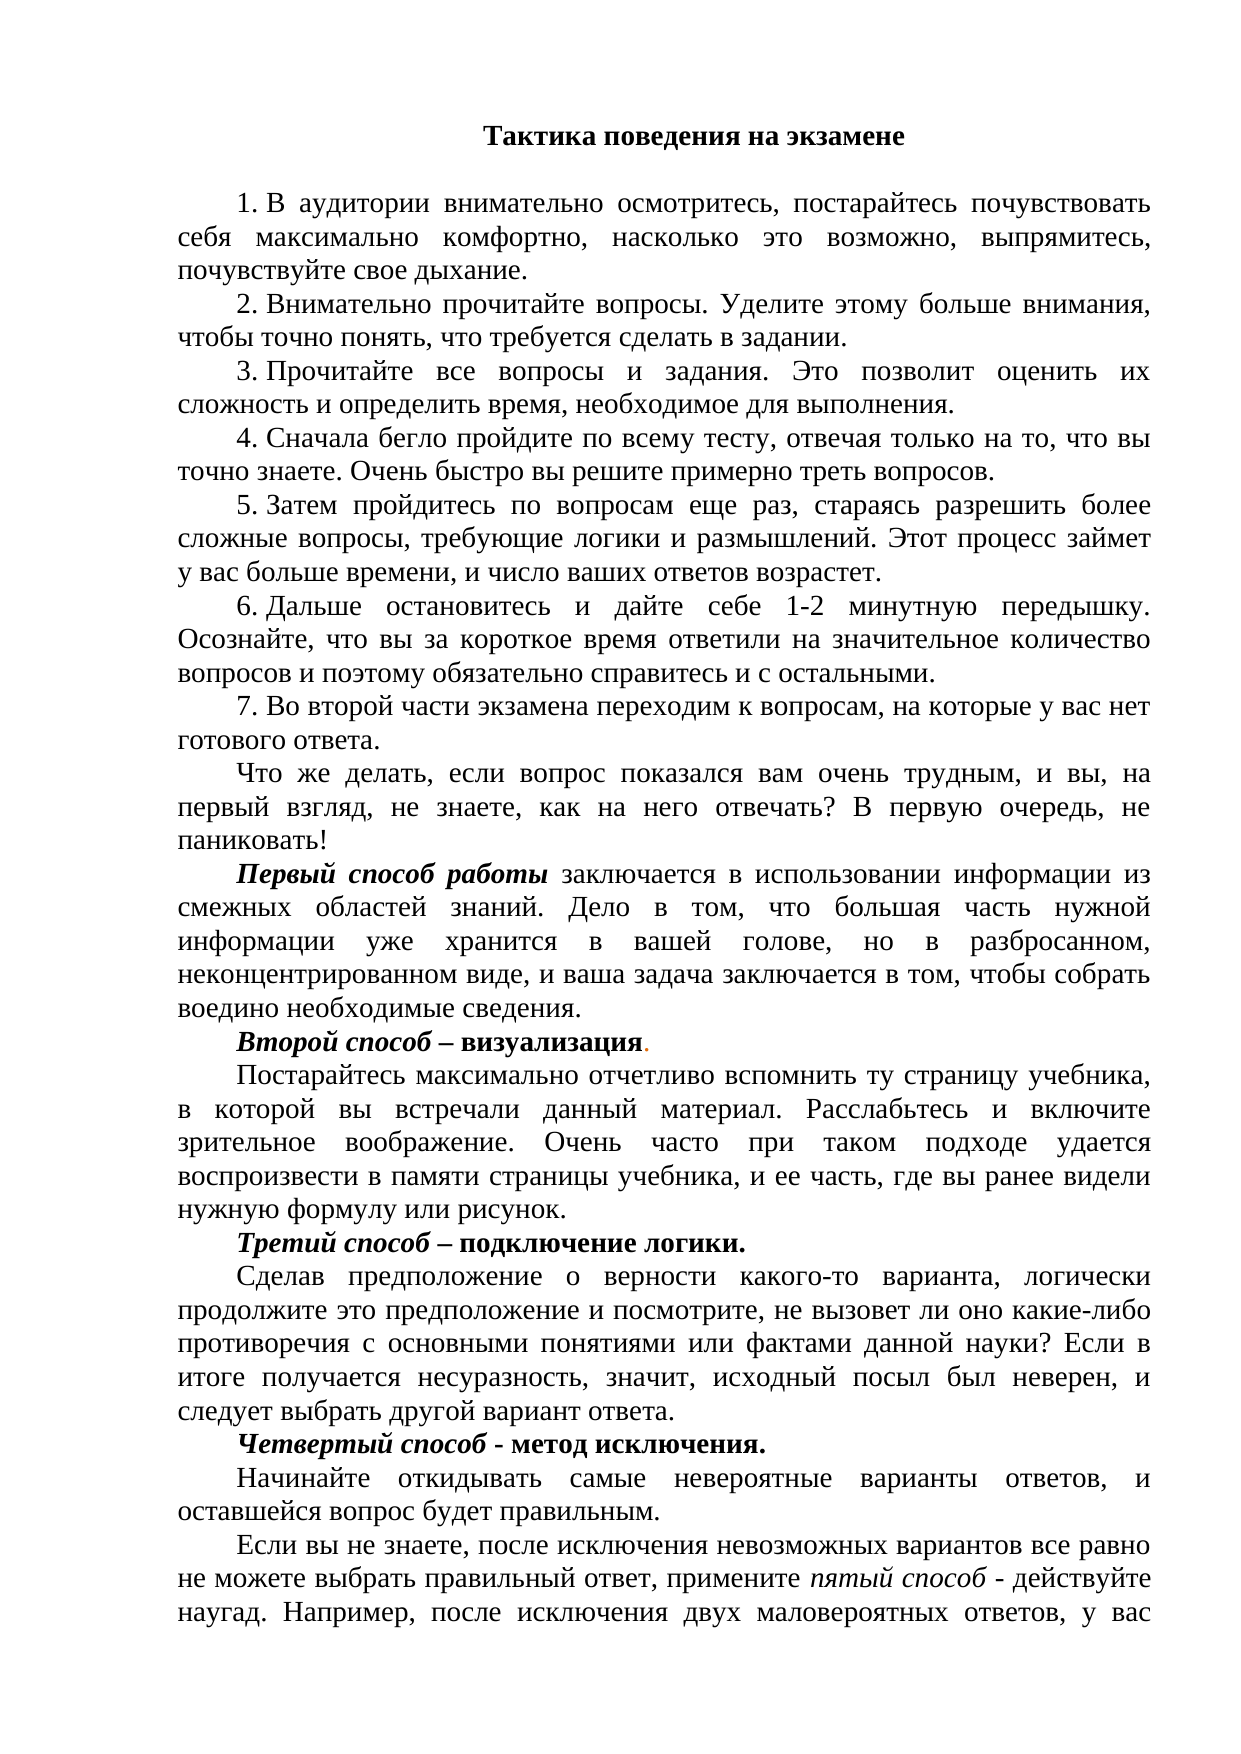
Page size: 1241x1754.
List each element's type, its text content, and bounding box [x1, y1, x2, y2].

text Четвертый способ - метод исключения. [177, 1426, 1152, 1460]
text Первый способ работы заключается в использовании информации из смежных областей знаний. Дело в том, что большая часть нужной информации уже хранится в вашей голове, но в разбросанном, неконцентрированном виде, и ваша задача заключается в том, чтобы собрать воедино необходимые сведения. [177, 856, 1152, 1024]
text Тактика поведения на экзамене [177, 118, 1152, 152]
text Что же делать, если вопрос показался вам очень трудным, и вы, на первый взгляд, не знаете, как на него отвечать? В первую очередь, не паниковать! [177, 755, 1152, 856]
list Затем пройдитесь по вопросам еще раз, стараясь разрешить более сложные вопросы, требующие логики и размышлений. Этот процесс займет у вас больше времени, и число ваших ответов возрастет. [177, 487, 1152, 588]
list Во второй части экзамена переходим к вопросам, на которые у вас нет готового ответа. [177, 688, 1152, 755]
text Сделав предположение о верности какого-то варианта, логически продолжите это предположение и посмотрите, не вызовет ли оно какие-либо противоречия с основными понятиями или фактами данной науки? Если в итоге получается несуразность, значит, исходный посыл был неверен, и следует выбрать другой вариант ответа. [177, 1258, 1152, 1426]
list Сначала бегло пройдите по всему тесту, отвечая только на то, что вы точно знаете. Очень быстро вы решите примерно треть вопросов. [177, 420, 1152, 487]
text Постарайтесь максимально отчетливо вспомнить ту страницу учебника, в которой вы встречали данный материал. Расслабьтесь и включите зрительное воображение. Очень часто при таком подходе удается воспроизвести в памяти страницы учебника, и ее часть, где вы ранее видели нужную формулу или рисунок. [177, 1057, 1152, 1225]
text Второй способ – визуализация. [177, 1024, 1152, 1057]
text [177, 1527, 1152, 1627]
text Начинайте откидывать самые невероятные варианты ответов, и оставшейся вопрос будет правильным. [177, 1460, 1152, 1527]
list Прочитайте все вопросы и задания. Это позволит оценить их сложность и определить время, необходимое для выполнения. [177, 353, 1152, 420]
list Внимательно прочитайте вопросы. Уделите этому больше внимания, чтобы точно понять, что требуется сделать в задании. [177, 286, 1152, 353]
list В аудитории внимательно осмотритесь, постарайтесь почувствовать себя максимально комфортно, насколько это возможно, выпрямитесь, почувствуйте свое дыхание. [177, 185, 1152, 286]
list Дальше остановитесь и дайте себе 1-2 минутную передышку. Осознайте, что вы за короткое время ответили на значительное количество вопросов и поэтому обязательно справитесь и с остальными. [177, 588, 1152, 688]
text Третий способ – подключение логики. [177, 1225, 1152, 1258]
